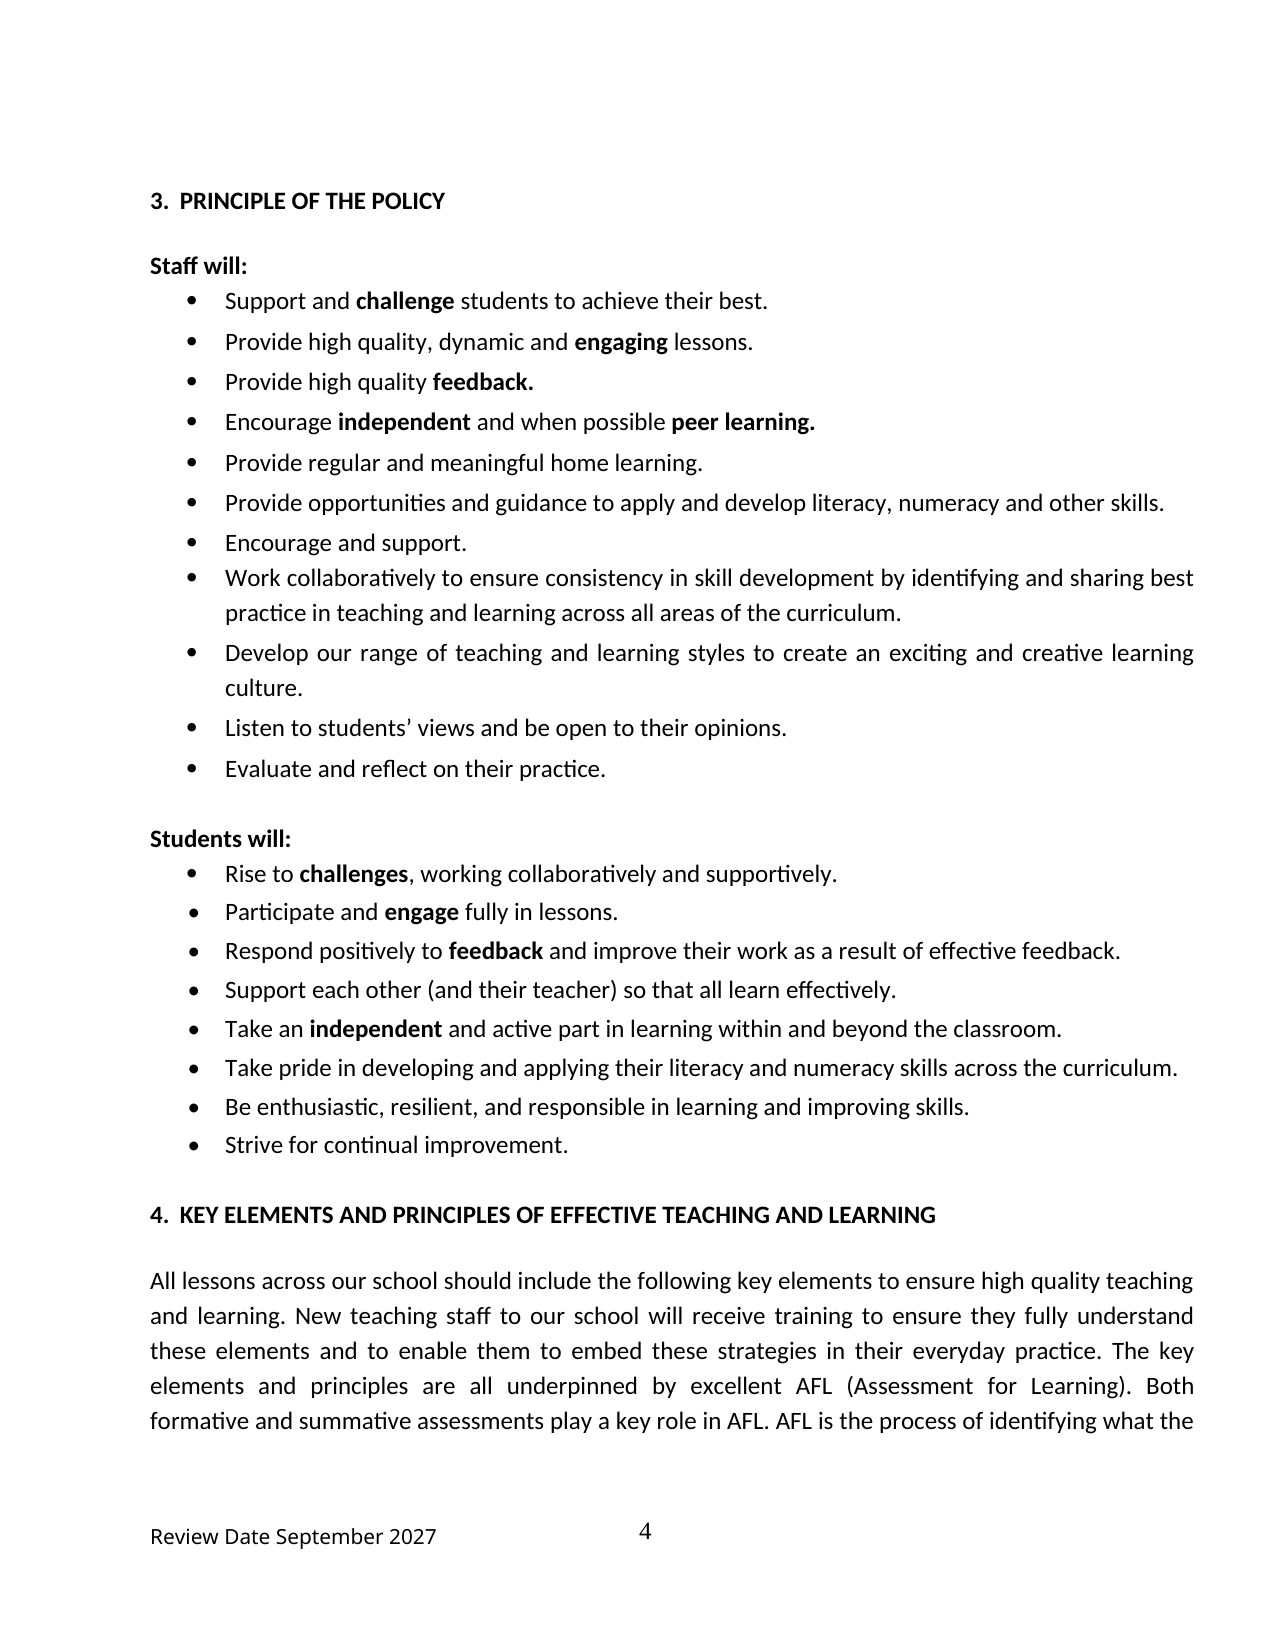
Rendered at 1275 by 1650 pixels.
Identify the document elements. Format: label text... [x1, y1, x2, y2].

list Provide high quality feedback. [187, 366, 1196, 397]
subtitle KEY ELEMENTS AND PRINCIPLES OF EFFECTIVE TEACHING AND LEARNING [150, 1200, 1196, 1230]
list Encourage and support. [187, 527, 1196, 558]
list Strive for continual improvement. [187, 1130, 1196, 1160]
list Take pride in developing and applying their literacy and numeracy skills across the curriculum. [187, 1052, 1196, 1082]
list Develop our range of teaching and learning styles to create an exciting and creative learning culture. [187, 637, 1196, 703]
list Provide opportunities and guidance to apply and develop literacy, numeracy and other skills. [187, 487, 1196, 518]
text Staff will: [150, 251, 1196, 281]
list Take an independent and active part in learning within and beyond the classroom. [187, 1013, 1196, 1044]
list Listen to students’ views and be open to their opinions. [187, 713, 1196, 743]
list Provide regular and meaningful home learning. [187, 447, 1196, 477]
list Encourage independent and when possible peer learning. [187, 406, 1196, 437]
text Students will: [150, 823, 1196, 853]
list Be enthusiastic, resilient, and responsible in learning and improving skills. [187, 1091, 1196, 1121]
list Respond positively to feedback and improve their work as a result of effective feedback. [187, 935, 1196, 966]
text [150, 1265, 1196, 1436]
list Support each other (and their teacher) so that all learn effectively. [187, 974, 1196, 1005]
list Evaluate and reflect on their practice. [187, 753, 1196, 783]
list Provide high quality, dynamic and engaging lessons. [187, 326, 1196, 356]
list Work collaboratively to ensure consistency in skill development by identifying and sharing best practice in teaching and learning across all areas of the curriculum. [187, 562, 1196, 628]
subtitle PRINCIPLE OF THE POLICY [150, 185, 1196, 216]
list Participate and engage fully in lessons. [187, 897, 1196, 927]
list Rise to challenges, working collaboratively and supportively. [187, 858, 1196, 888]
list Support and challenge students to achieve their best. [187, 286, 1196, 316]
